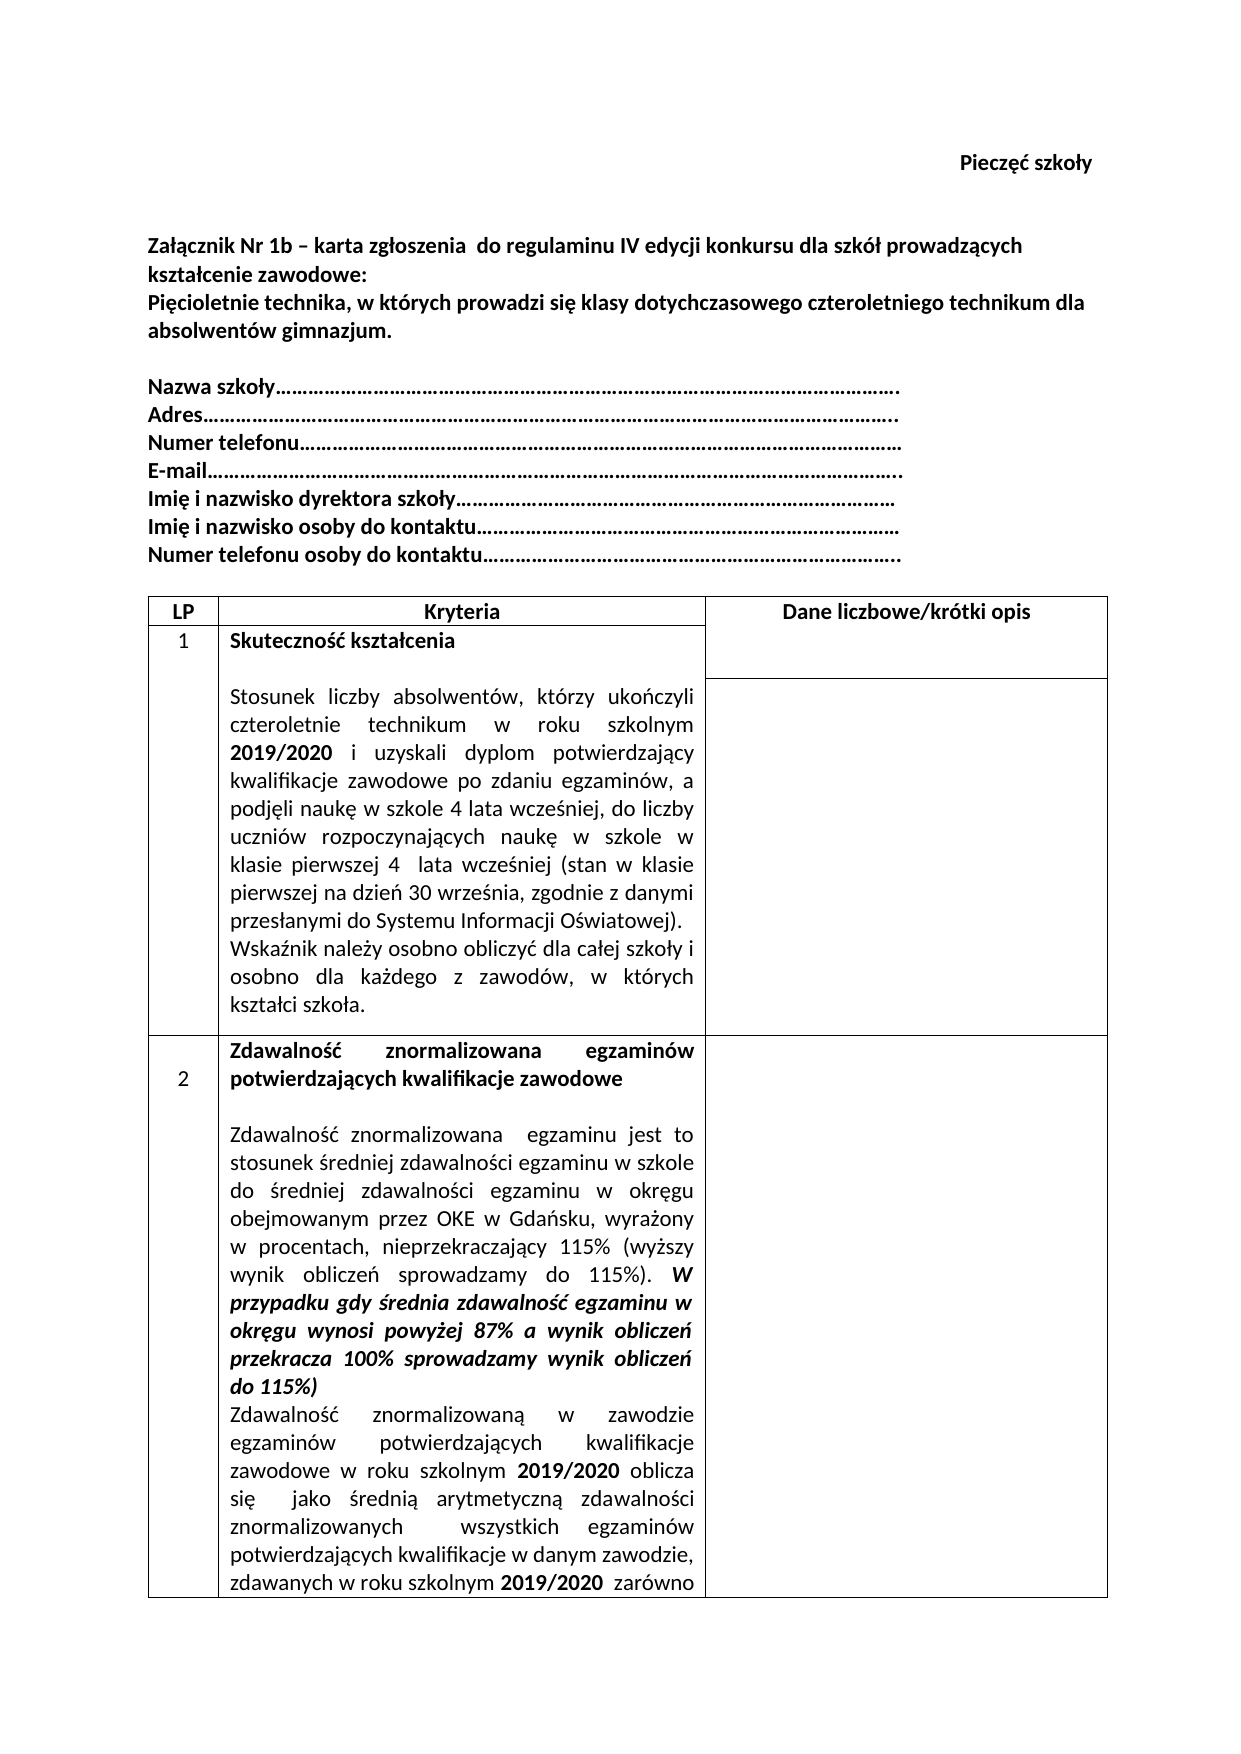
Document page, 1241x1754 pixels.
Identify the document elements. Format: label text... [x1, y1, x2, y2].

text Numer telefonu………………………………………………………………………………………………… [148, 428, 1093, 456]
text Nazwa szkoły……………………………………………………………………………………………………. [148, 372, 1093, 400]
text Imię i nazwisko dyrektora szkoły……………………………………………………………………… [148, 484, 1093, 512]
table_header LP [149, 597, 218, 625]
table_cell [706, 1036, 1107, 1597]
table_header Dane liczbowe/krótki opis [706, 597, 1107, 678]
table_header Kryteria [219, 597, 705, 625]
table_cell [706, 679, 1107, 1035]
text Pięcioletnie technika, w których prowadzi się klasy dotychczasowego czteroletniego technikum dla absolwentów gimnazjum. [148, 288, 1093, 344]
text E-mail……………………………………………………………………………………………………………….. [148, 456, 1093, 484]
text Imię i nazwisko osoby do kontaktu…………………………………………………………………… [148, 512, 1093, 540]
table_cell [219, 1036, 705, 1597]
text Załącznik Nr 1b – karta zgłoszenia do regulaminu IV edycji konkursu dla szkół prowadzących kształcenie zawodowe: [148, 232, 1093, 288]
text Numer telefonu osoby do kontaktu………………………………………………………………….. [148, 540, 1093, 568]
text Adres……………………………………………………………………………………………………………….. [148, 400, 1093, 428]
table_cell Skuteczność kształcenia Stosunek liczby absolwentów, którzy ukończyli czteroletnie technikum w roku szkolnym 2019/2020 i uzyskali dyplom potwierdzający kwalifikacje zawodowe po zdaniu egzaminów, a podjęli naukę w szkole 4 lata wcześniej, do liczby uczniów rozpoczynających naukę w szkole w klasie pierwszej 4 lata wcześniej (stan w klasie pierwszej na dzień 30 września, zgodnie z danymi przesłanymi do Systemu Informacji Oświatowej). Wskaźnik należy osobno obliczyć dla całej szkoły i osobno dla każdego z zawodów, w których kształci szkoła. [219, 626, 705, 1035]
table_cell 2 [149, 1036, 218, 1597]
text Pieczęć szkoły [148, 148, 1093, 176]
table_cell 1 [149, 626, 218, 1035]
